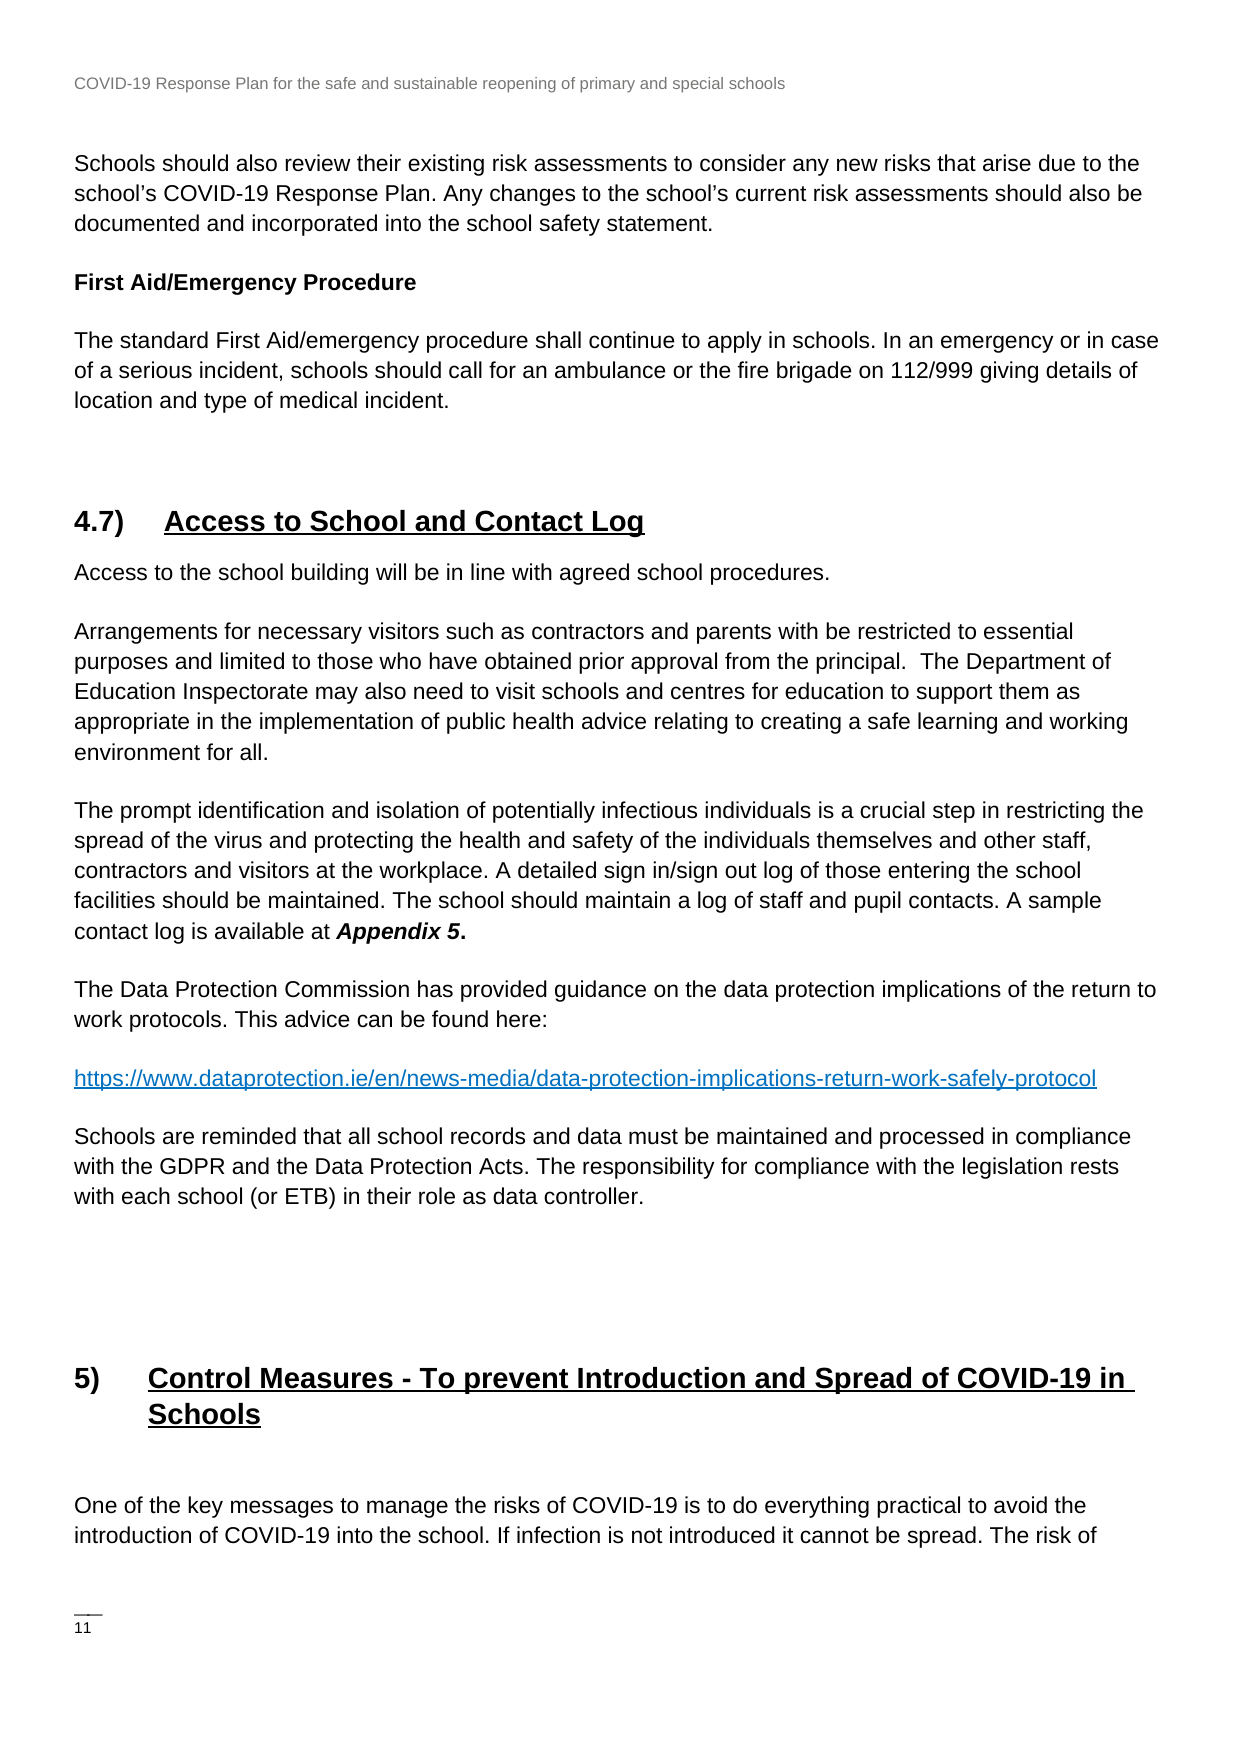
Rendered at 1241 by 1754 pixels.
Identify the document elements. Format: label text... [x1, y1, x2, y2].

text The standard First Aid/emergency procedure shall continue to apply in schools. In an emergency or in case of a serious incident, schools should call for an ambulance or the fire brigade on 112/999 giving details of location and type of medical incident. [74, 327, 1166, 414]
list Control Measures - To prevent Introduction and Spread of COVID-19 in Schools [74, 1361, 1166, 1431]
text The Data Protection Commission has provided guidance on the data protection implications of the return to work protocols. This advice can be found here: [74, 976, 1166, 1033]
text Access to the school building will be in line with agreed school procedures. [74, 559, 1166, 586]
text Arrangements for necessary visitors such as contractors and parents with be restricted to essential purposes and limited to those who have obtained prior approval from the principal. The Department of Education Inspectorate may also need to visit schools and centres for education to support them as appropriate in the implementation of public health advice relating to creating a safe learning and working environment for all. [74, 618, 1166, 765]
text The prompt identification and isolation of potentially infectious individuals is a crucial step in restricting the spread of the virus and protecting the health and safety of the individuals themselves and other staff, contractors and visitors at the workplace. A detailed sign in/sign out log of those entering the school facilities should be maintained. The school should maintain a log of staff and pupil contacts. A sample contact log is available at Appendix 5. [74, 797, 1166, 944]
list Access to School and Contact Log [74, 504, 1166, 538]
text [74, 1492, 1166, 1548]
text Schools should also review their existing risk assessments to consider any new risks that arise due to the school’s COVID-19 Response Plan. Any changes to the school’s current risk assessments should also be documented and incorporated into the school safety statement. [74, 150, 1166, 237]
text https://www.dataprotection.ie/en/news-media/data-protection-implications-return-work-safely-protocol [74, 1064, 1166, 1091]
text First Aid/Emergency Procedure [74, 269, 1166, 295]
text Schools are reminded that all school records and data must be maintained and processed in compliance with the GDPR and the Data Protection Acts. The responsibility for compliance with the legislation rests with each school (or ETB) in their role as data controller. [74, 1123, 1166, 1210]
